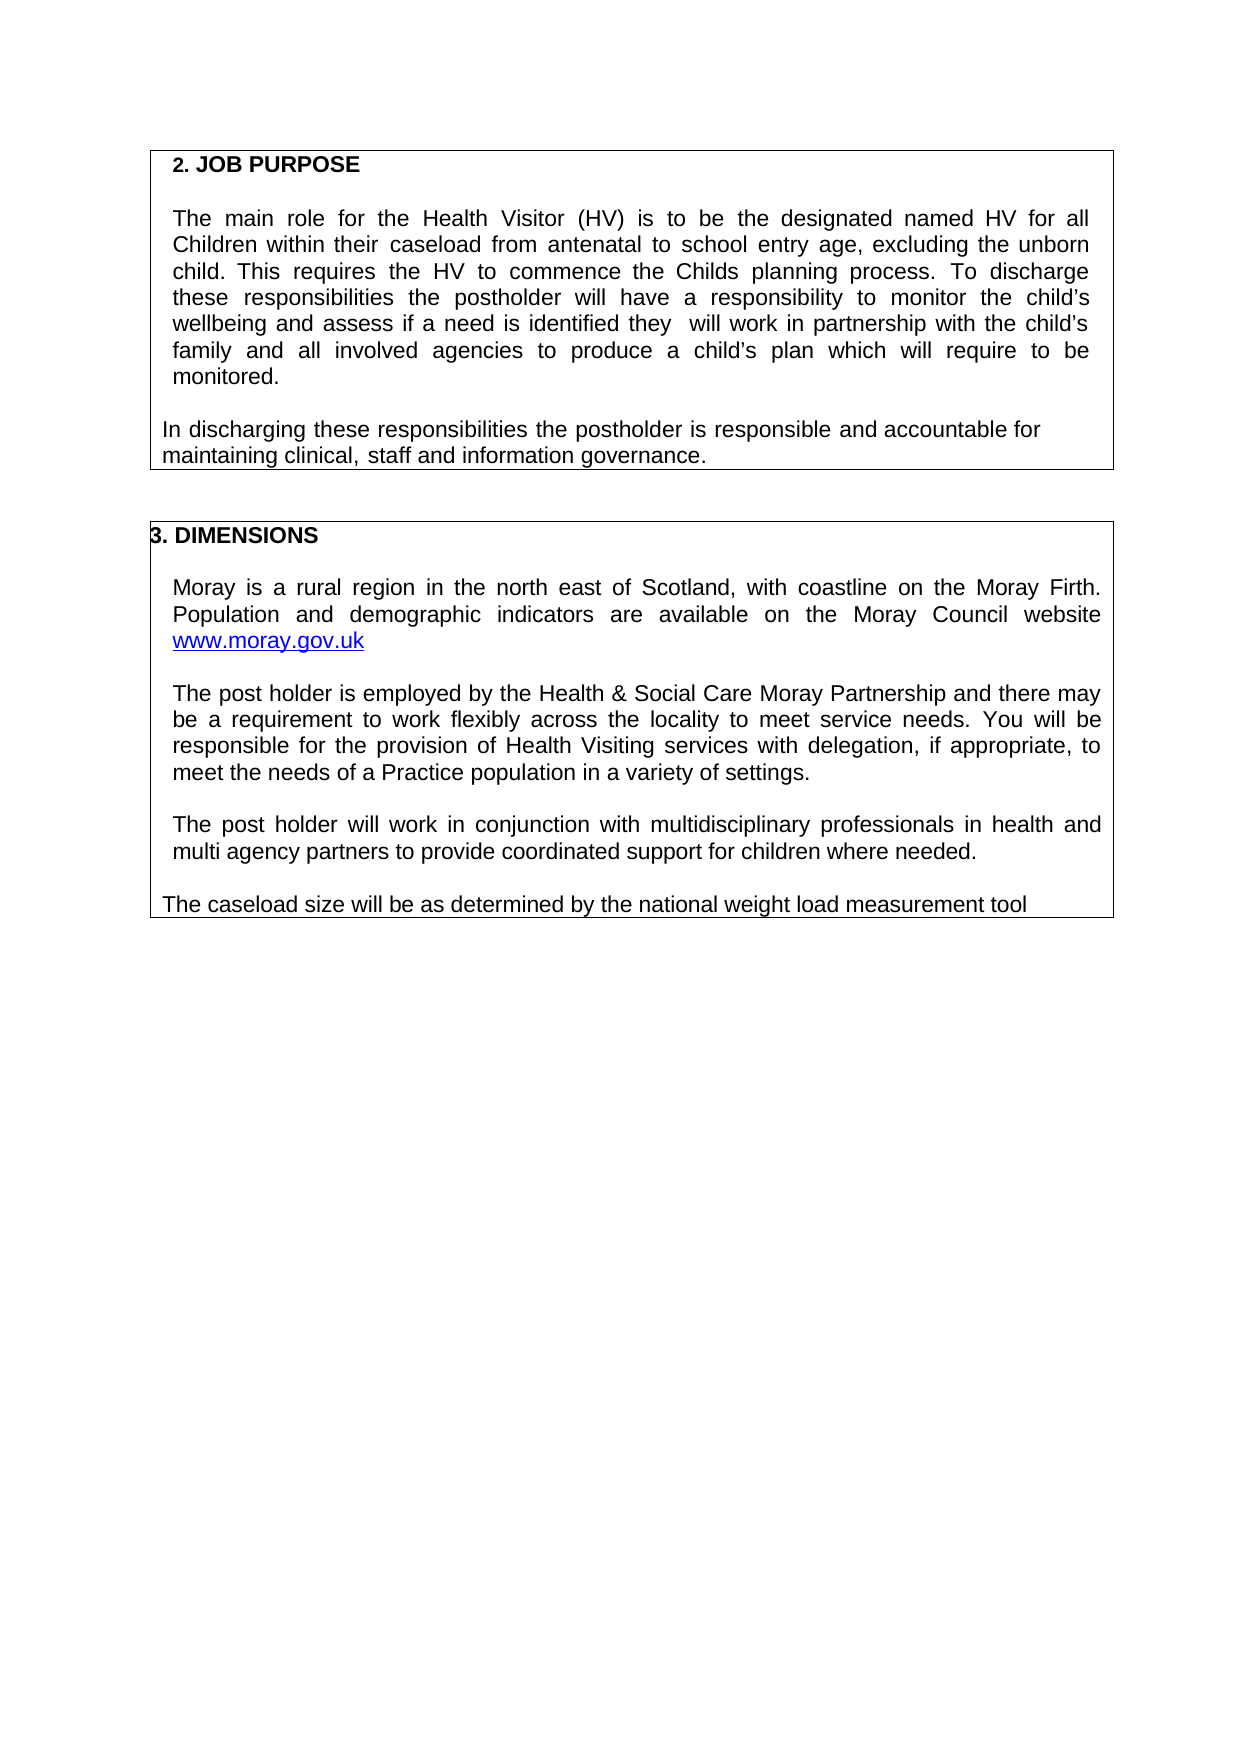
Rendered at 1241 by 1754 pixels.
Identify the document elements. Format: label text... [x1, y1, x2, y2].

table_header JOB PURPOSE The main role for the Health Visitor (HV) is to be the designated named HV for all Children within their caseload from antenatal to school entry age, excluding the unborn child. This requires the HV to commence the Childs planning process. To discharge these responsibilities the postholder will have a responsibility to monitor the child’s wellbeing and assess if a need is identified they will work in partnership with the child’s family and all involved agencies to produce a child’s plan which will require to be monitored. In discharging these responsibilities the postholder is responsible and accountable for maintaining clinical, staff and information governance. [151, 151, 1113, 468]
table_header 3. DIMENSIONS Moray is a rural region in the north east of Scotland, with coastline on the Moray Firth. Population and demographic indicators are available on the Moray Council website www.moray.gov.uk The post holder is employed by the Health & Social Care Moray Partnership and there may be a requirement to work flexibly across the locality to meet service needs. You will be responsible for the provision of Health Visiting services with delegation, if appropriate, to meet the needs of a Practice population in a variety of settings. The post holder will work in conjunction with multidisciplinary professionals in health and multi agency partners to provide coordinated support for children where needed. The caseload size will be as determined by the national weight load measurement tool [151, 522, 1113, 917]
